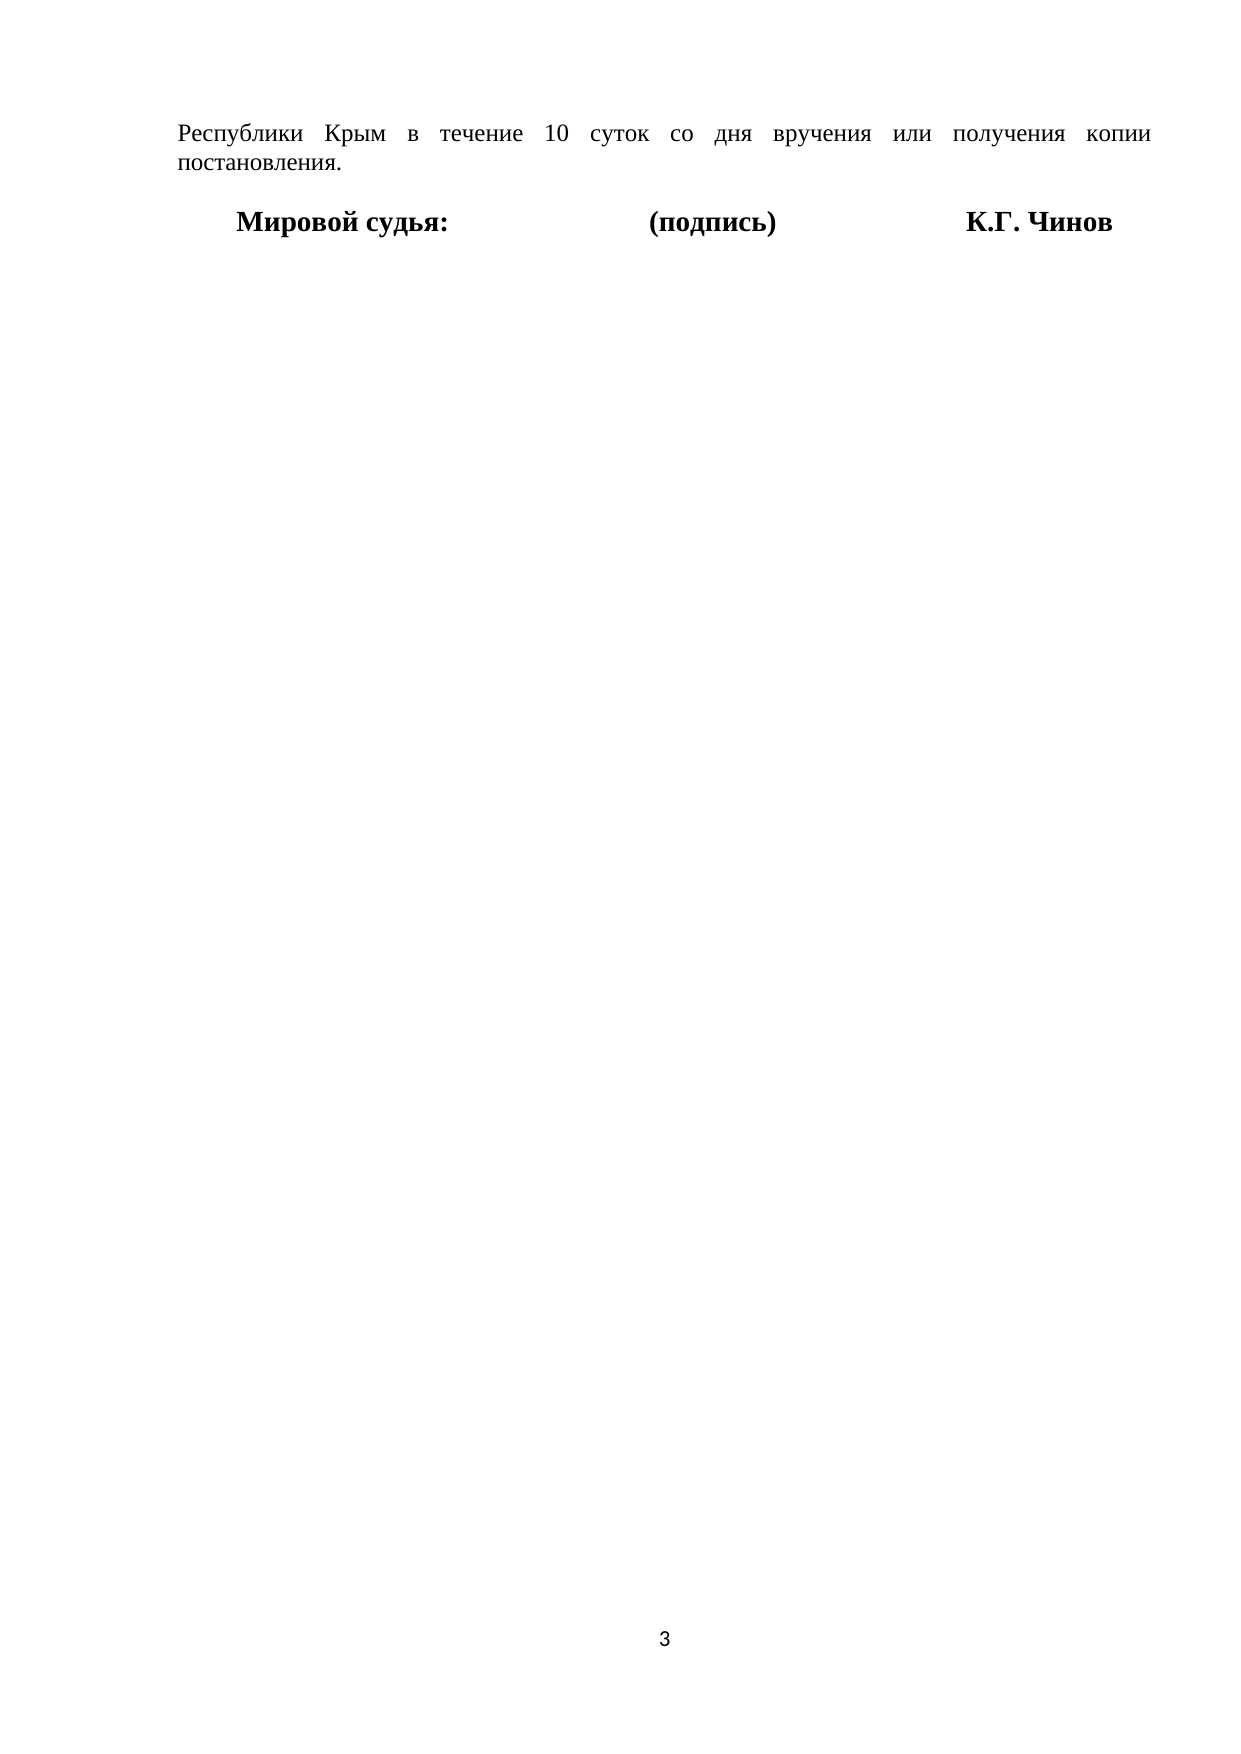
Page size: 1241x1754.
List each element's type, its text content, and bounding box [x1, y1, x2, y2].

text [177, 118, 1152, 176]
text Мировой судья: (подпись) К.Г. Чинов [236, 204, 1152, 238]
